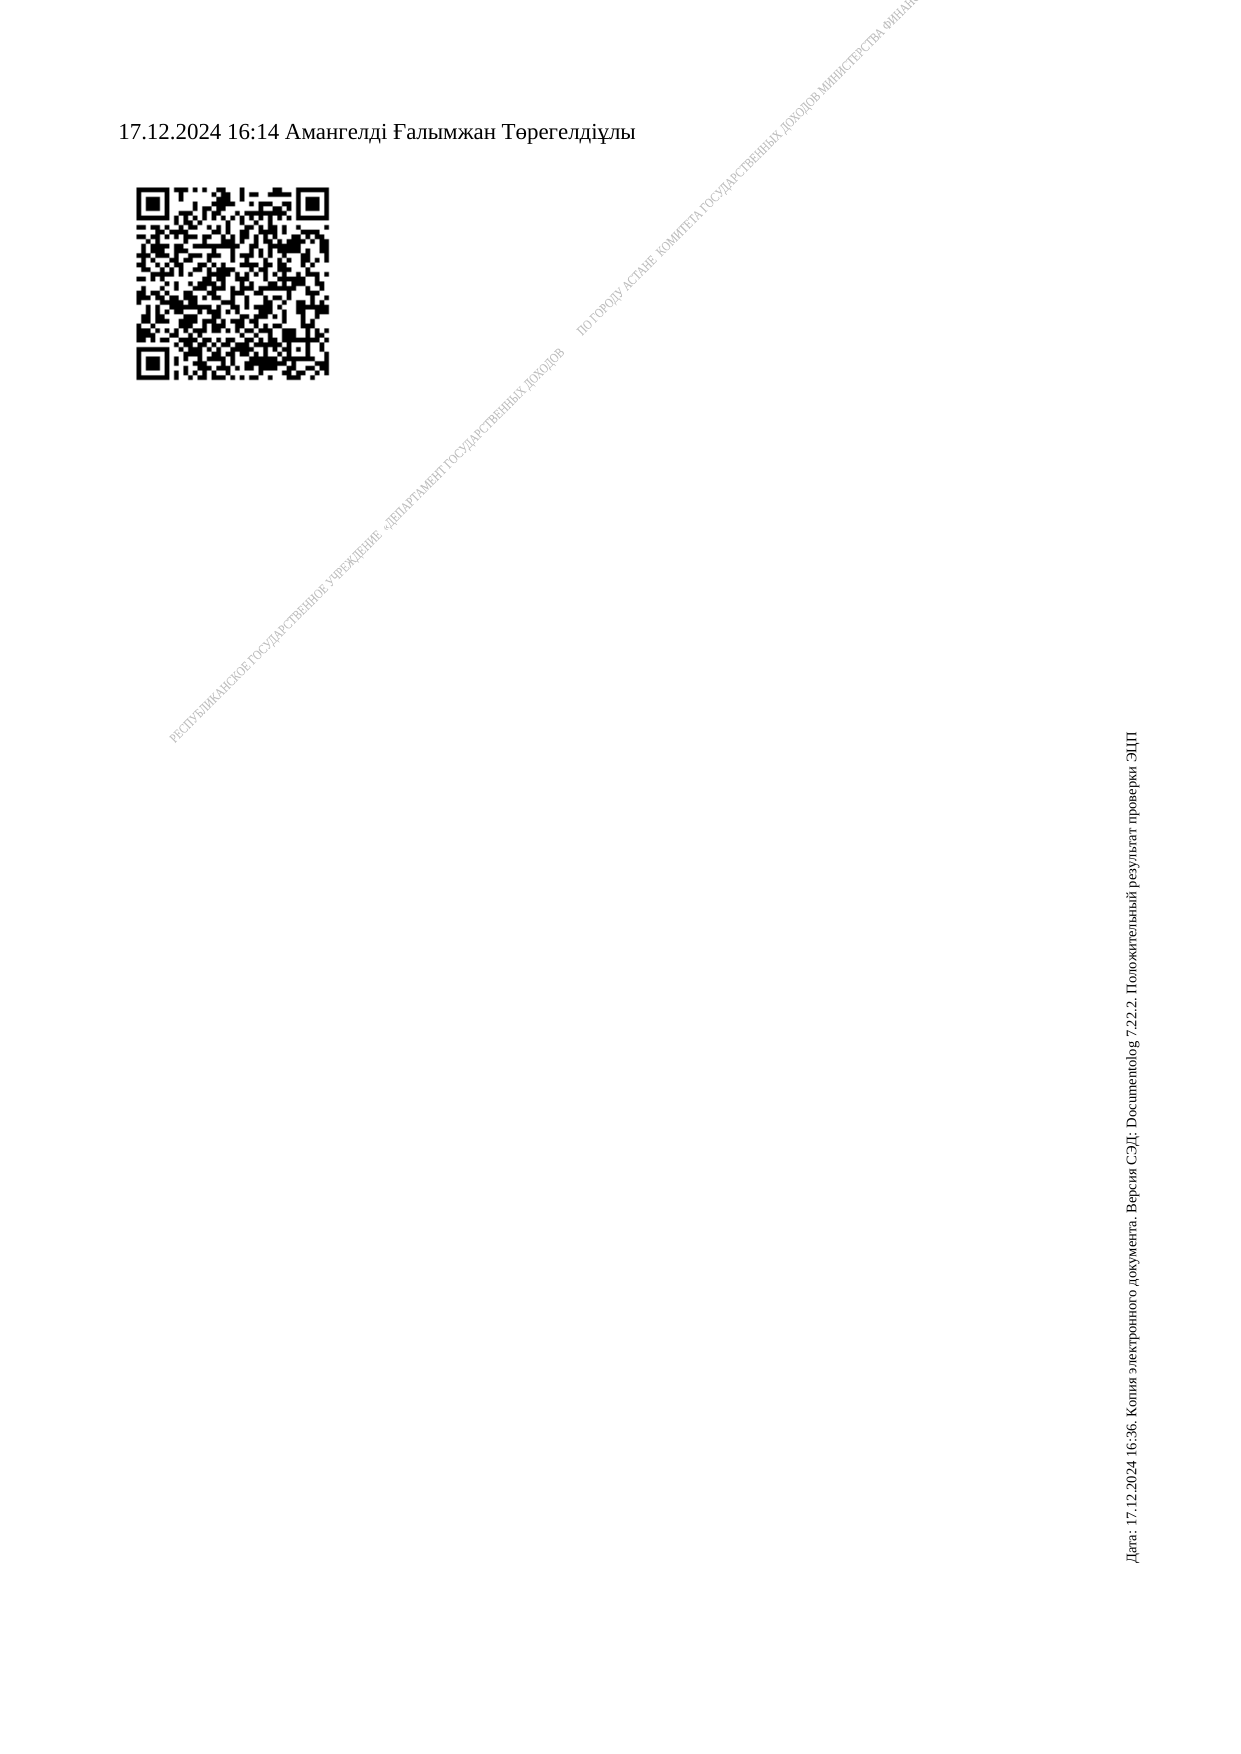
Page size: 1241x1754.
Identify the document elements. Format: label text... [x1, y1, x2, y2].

text 17.12.2024 16:14 Амангелді Ғалымжан Төрегелдіұлы [118, 118, 1152, 144]
picture [118, 169, 348, 399]
